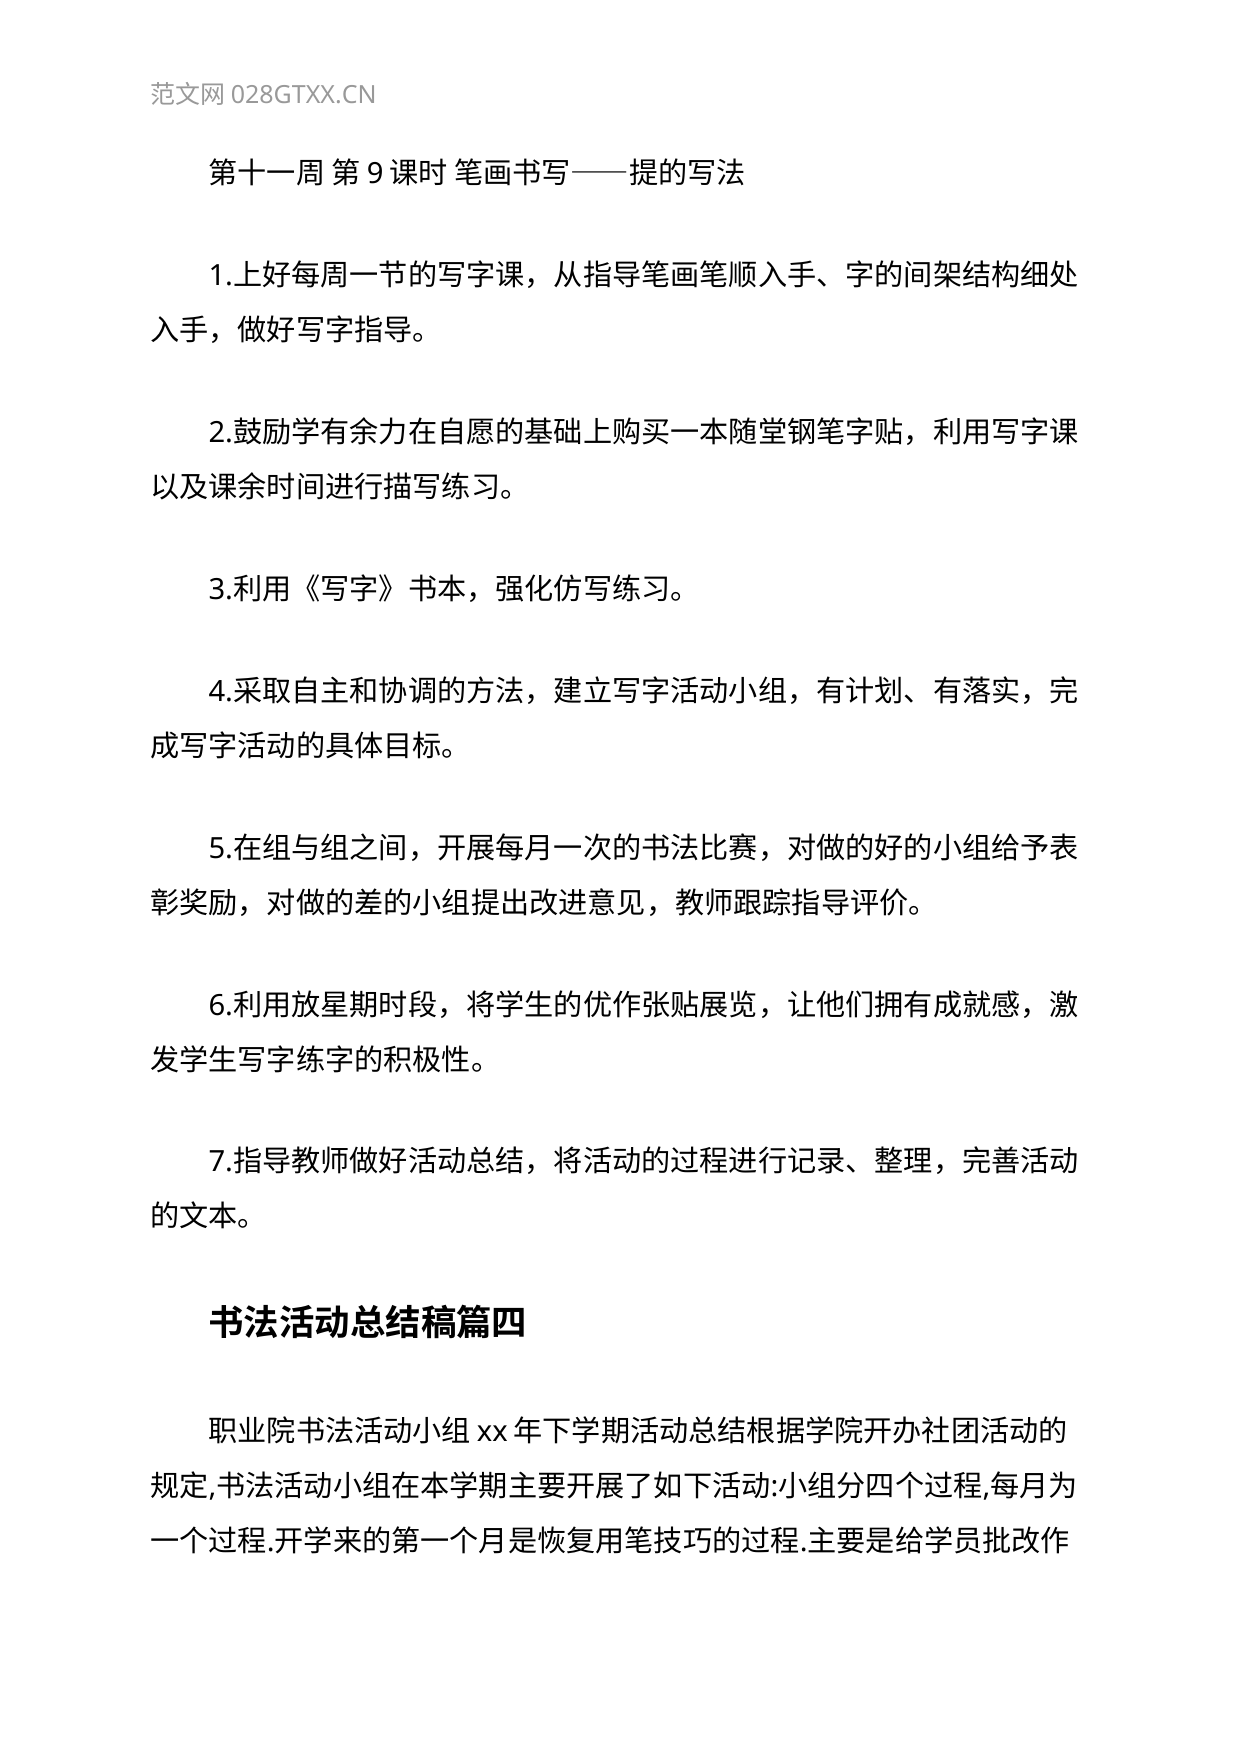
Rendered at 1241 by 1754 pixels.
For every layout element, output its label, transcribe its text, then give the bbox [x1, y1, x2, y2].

text 第十一周 第9课时 笔画书写——提的写法 [150, 150, 1090, 192]
text 3.利用《写字》书本，强化仿写练习。 [150, 566, 1090, 608]
text 5.在组与组之间，开展每月一次的书法比赛，对做的好的小组给予表彰奖励，对做的差的小组提出改进意见，教师跟踪指导评价。 [150, 824, 1090, 922]
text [150, 1408, 1090, 1560]
text 6.利用放星期时段，将学生的优作张贴展览，让他们拥有成就感，激发学生写字练字的积极性。 [150, 981, 1090, 1078]
text 4.采取自主和协调的方法，建立写字活动小组，有计划、有落实，完成写字活动的具体目标。 [150, 667, 1090, 765]
text 7.指导教师做好活动总结，将活动的过程进行记录、整理，完善活动的文本。 [150, 1138, 1090, 1235]
text 书法活动总结稿篇四 [150, 1294, 1090, 1346]
text 2.鼓励学有余力在自愿的基础上购买一本随堂钢笔字贴，利用写字课以及课余时间进行描写练习。 [150, 409, 1090, 506]
text 1.上好每周一节的写字课，从指导笔画笔顺入手、字的间架结构细处入手，做好写字指导。 [150, 252, 1090, 349]
